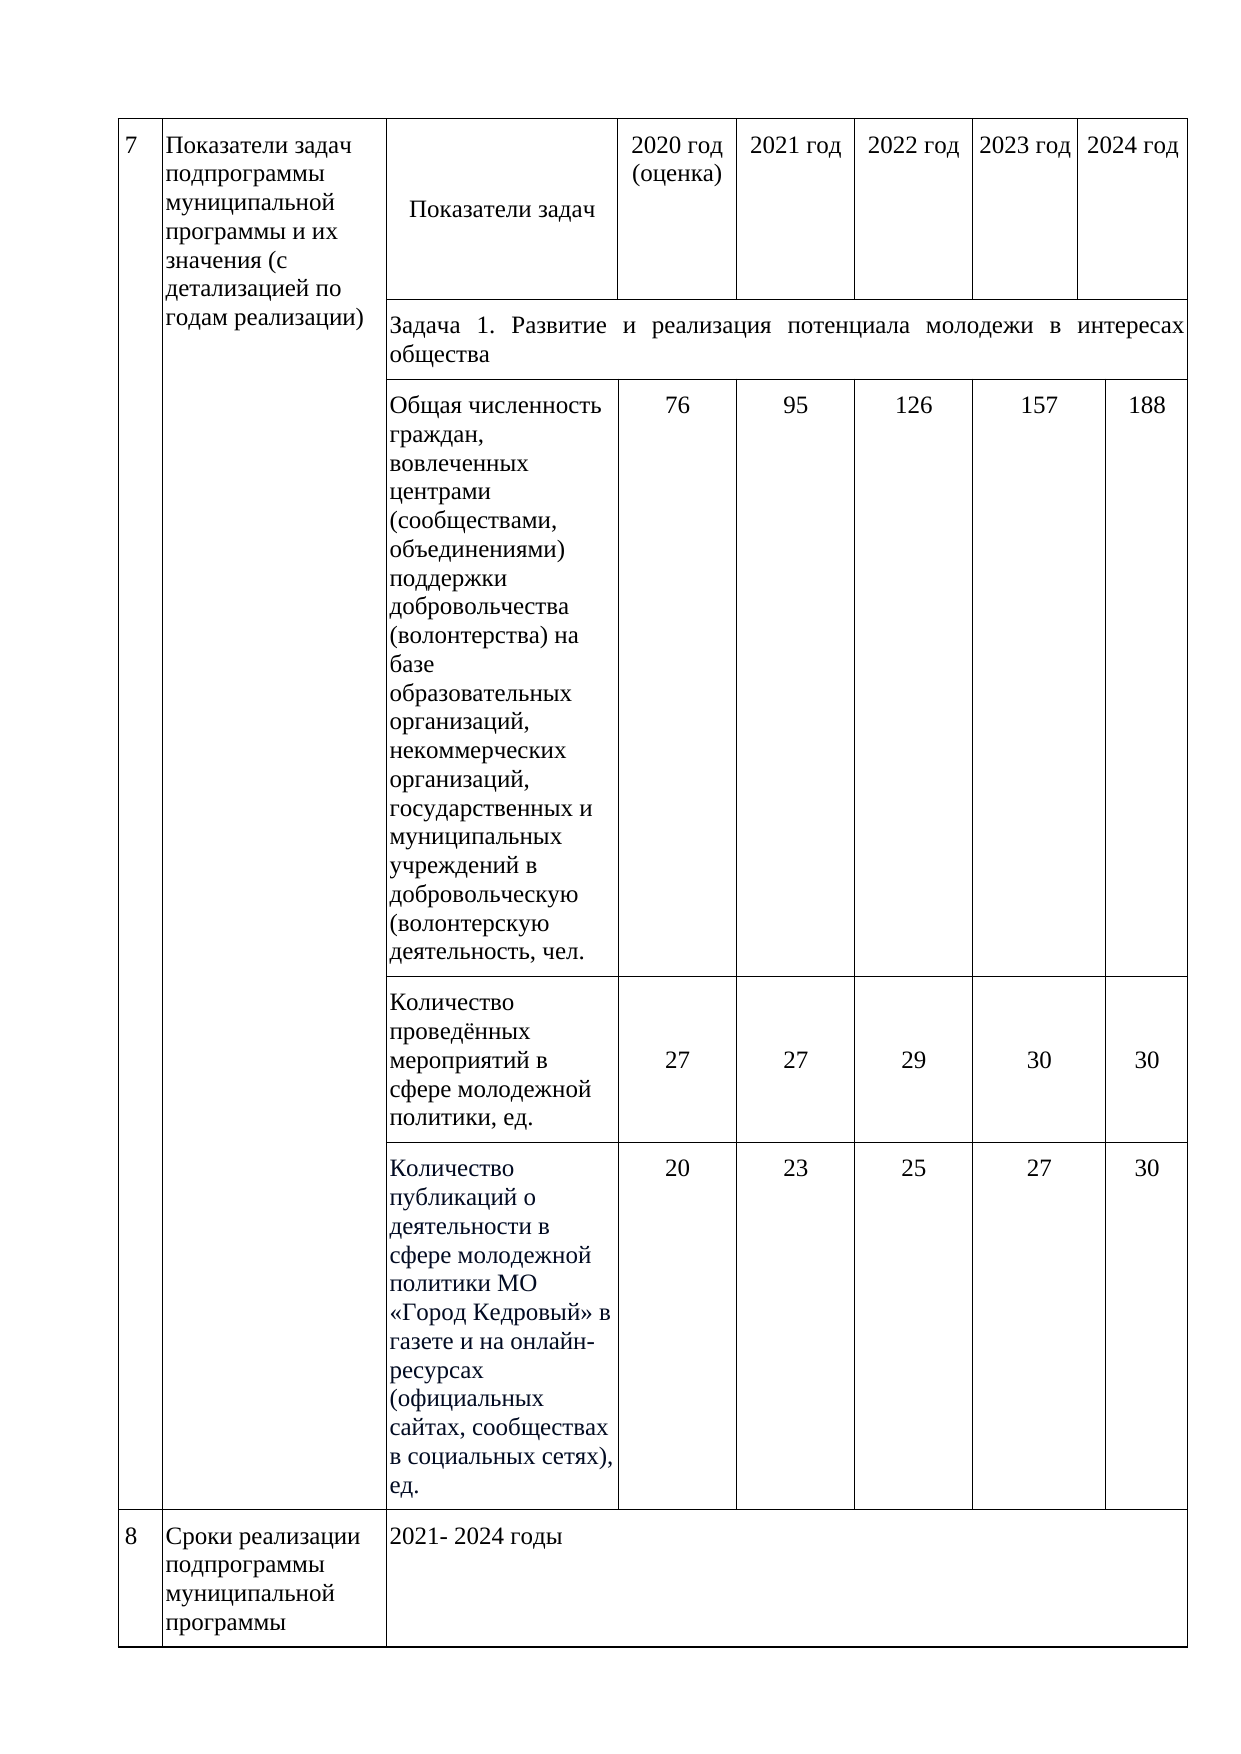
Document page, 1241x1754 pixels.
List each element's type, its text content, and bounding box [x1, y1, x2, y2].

table_cell 30 [973, 977, 1105, 1142]
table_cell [387, 300, 1187, 378]
table_cell Показатели задач [387, 119, 617, 299]
table_cell Показатели задач подпрограммы муниципальной программы и их значения (с детализацией по годам реализации) [163, 119, 386, 1509]
table_cell 7 [119, 119, 162, 1509]
table_cell 2021- 2024 годы [387, 1510, 1187, 1646]
table_cell 2023 год [973, 119, 1077, 299]
table_cell 27 [619, 977, 736, 1142]
table_cell 76 [619, 380, 736, 976]
table_cell 25 [855, 1143, 972, 1509]
table_cell 27 [973, 1143, 1105, 1509]
table_cell 126 [855, 380, 972, 976]
table_cell Общая численность граждан, вовлеченных центрами (сообществами, объединениями) поддержки добровольчества (волонтерства) на базе образовательных организаций, некоммерческих организаций, государственных и муниципальных учреждений в добровольческую (волонтерскую деятельность, чел. [387, 380, 618, 976]
table_cell Количество публикаций о деятельности в сфере молодежной политики МО «Город Кедровый» в газете и на онлайн-ресурсах (официальных сайтах, сообществах в социальных сетях), ед. [387, 1143, 618, 1509]
table_cell Количество проведённых мероприятий в сфере молодежной политики, ед. [387, 977, 618, 1142]
table_cell 29 [855, 977, 972, 1142]
table_cell Сроки реализации подпрограммы муниципальной программы [163, 1510, 386, 1646]
table_cell 30 [1106, 977, 1187, 1142]
table_cell 30 [1106, 1143, 1187, 1509]
table_cell 27 [737, 977, 854, 1142]
table_cell 2022 год [855, 119, 972, 299]
table_cell 2024 год [1078, 119, 1187, 299]
table_cell 95 [737, 380, 854, 976]
table_cell 157 [973, 380, 1105, 976]
table_cell 23 [737, 1143, 854, 1509]
table_cell 8 [119, 1510, 162, 1646]
table_cell 188 [1106, 380, 1187, 976]
table_cell 2021 год [737, 119, 854, 299]
table_cell 20 [619, 1143, 736, 1509]
table_cell 2020 год (оценка) [618, 119, 736, 299]
